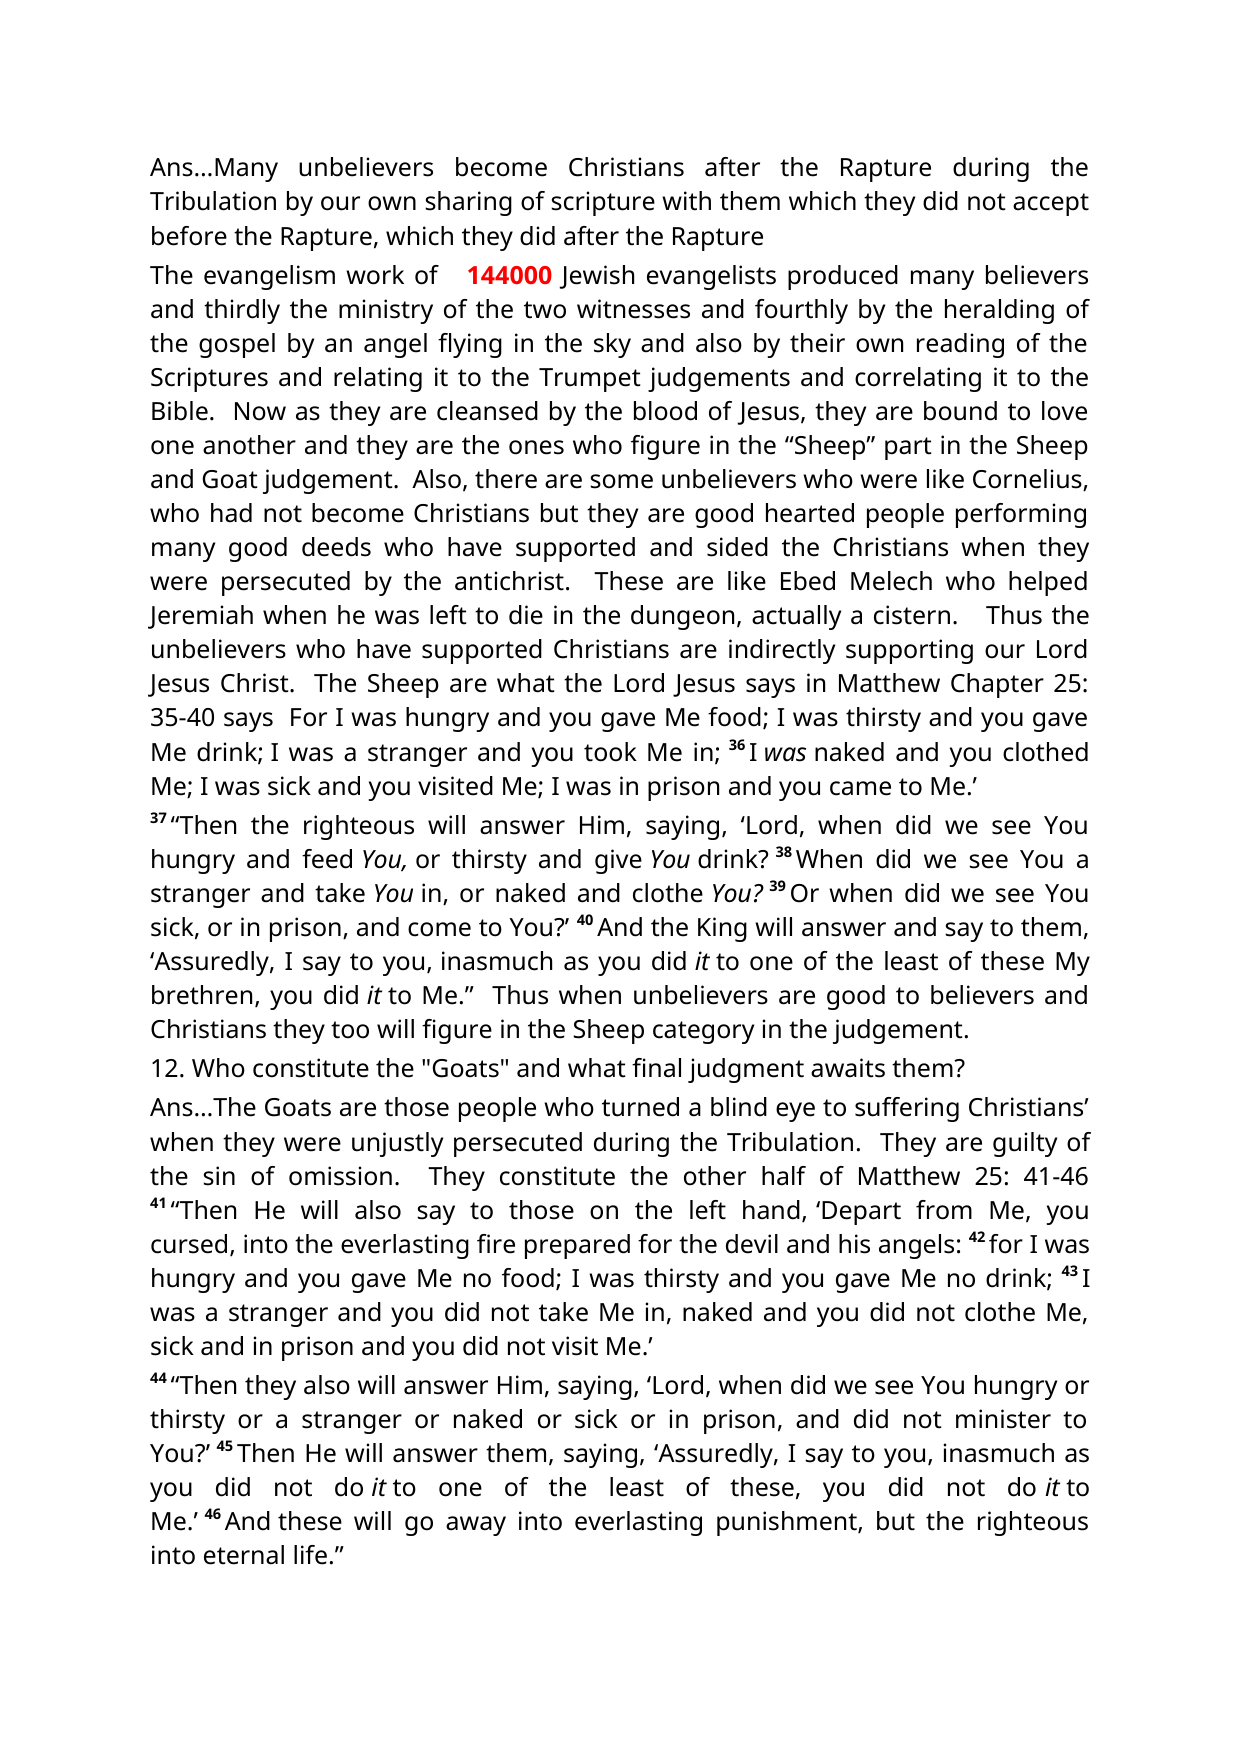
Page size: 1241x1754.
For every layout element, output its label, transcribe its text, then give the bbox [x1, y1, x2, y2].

text The evangelism work of 144000 Jewish evangelists produced many believers and thirdly the ministry of the two witnesses and fourthly by the heralding of the gospel by an angel flying in the sky and also by their own reading of the Scriptures and relating it to the Trumpet judgements and correlating it to the Bible. Now as they are cleansed by the blood of Jesus, they are bound to love one another and they are the ones who figure in the “Sheep” part in the Sheep and Goat judgement. Also, there are some unbelievers who were like Cornelius, who had not become Christians but they are good hearted people performing many good deeds who have supported and sided the Christians when they were persecuted by the antichrist. These are like Ebed Melech who helped Jeremiah when he was left to die in the dungeon, actually a cistern. Thus the unbelievers who have supported Christians are indirectly supporting our Lord Jesus Christ. The Sheep are what the Lord Jesus says in Matthew Chapter 25: 35-40 says For I was hungry and you gave Me food; I was thirsty and you gave Me drink; I was a stranger and you took Me in; 36 I was naked and you clothed Me; I was sick and you visited Me; I was in prison and you came to Me.’ [150, 257, 1090, 802]
text 12. Who constitute the "Goats" and what final judgment awaits them? [150, 1051, 1090, 1085]
text Ans…Many unbelievers become Christians after the Rapture during the Tribulation by our own sharing of scripture with them which they did not accept before the Rapture, which they did after the Rapture [150, 150, 1090, 252]
text Ans…The Goats are those people who turned a blind eye to suffering Christians’ when they were unjustly persecuted during the Tribulation. They are guilty of the sin of omission. They constitute the other half of Matthew 25: 41-46 41 “Then He will also say to those on the left hand, ‘Depart from Me, you cursed, into the everlasting fire prepared for the devil and his angels: 42 for I was hungry and you gave Me no food; I was thirsty and you gave Me no drink; 43 I was a stranger and you did not take Me in, naked and you did not clothe Me, sick and in prison and you did not visit Me.’ [150, 1090, 1090, 1363]
text 44 “Then they also will answer Him, saying, ‘Lord, when did we see You hungry or thirsty or a stranger or naked or sick or in prison, and did not minister to You?’ 45 Then He will answer them, saying, ‘Assuredly, I say to you, inasmuch as you did not do it to one of the least of these, you did not do it to Me.’ 46 And these will go away into everlasting punishment, but the righteous into eternal life.” [150, 1368, 1090, 1572]
text 37 “Then the righteous will answer Him, saying, ‘Lord, when did we see You hungry and feed You, or thirsty and give You drink? 38 When did we see You a stranger and take You in, or naked and clothe You? 39 Or when did we see You sick, or in prison, and come to You?’ 40 And the King will answer and say to them, ‘Assuredly, I say to you, inasmuch as you did it to one of the least of these My brethren, you did it to Me.” Thus when unbelievers are good to believers and Christians they too will figure in the Sheep category in the judgement. [150, 807, 1090, 1046]
